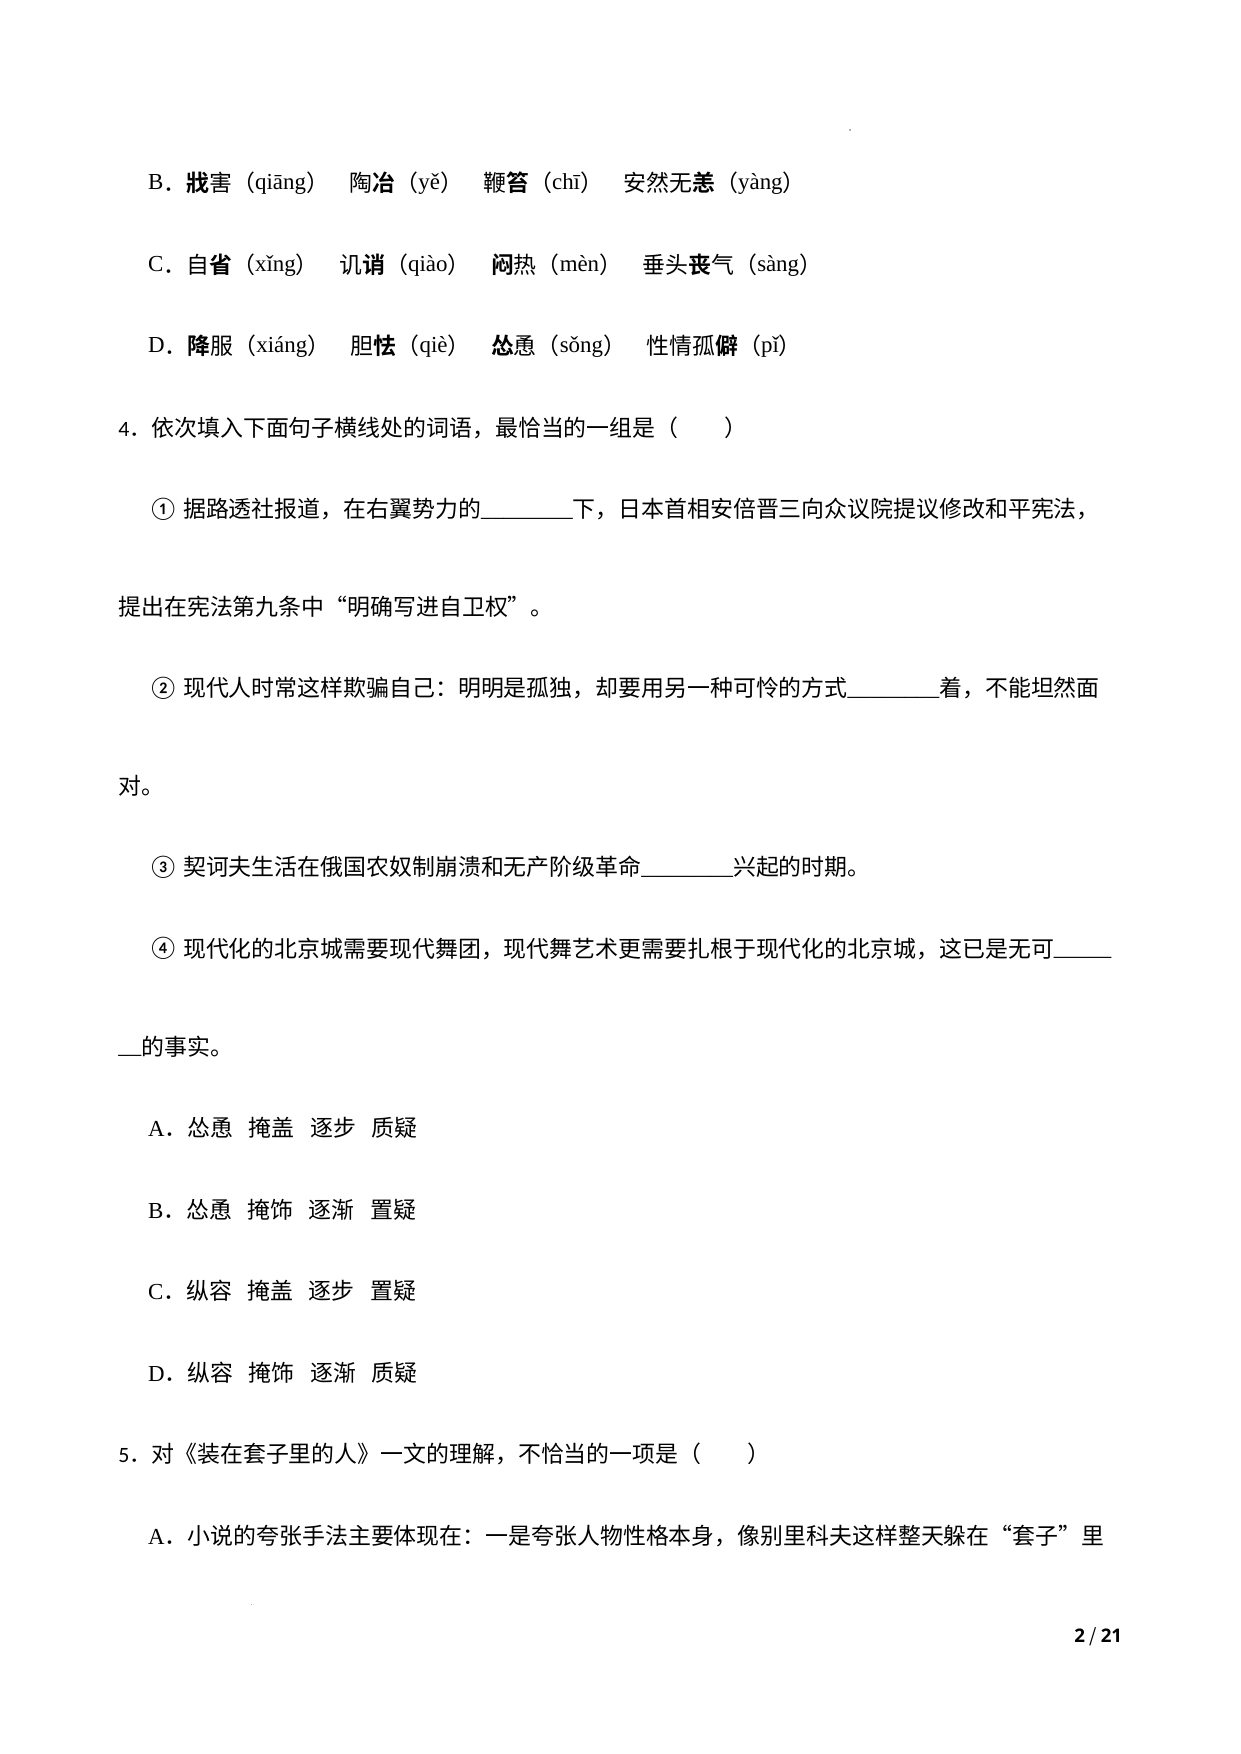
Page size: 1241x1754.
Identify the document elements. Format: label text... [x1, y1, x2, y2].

text ②现代人时常这样欺骗自己：明明是孤独，却要用另一种可怜的方式________着，不能坦然面对。 [118, 654, 1122, 817]
text D．降服（xiáng） 胆怯（qiè） 怂恿（sǒng） 性情孤僻（pǐ） [118, 312, 1122, 377]
text B．戕害（qiāng） 陶冶（yě） 鞭笞（chī） 安然无恙（yàng） [118, 149, 1122, 214]
text A．怂恿 掩盖 逐步 质疑 [118, 1094, 1122, 1159]
text C．纵容 掩盖 逐步 置疑 [118, 1257, 1122, 1322]
text B．怂恿 掩饰 逐渐 置疑 [118, 1176, 1122, 1241]
text 4．依次填入下面句子横线处的词语，最恰当的一组是（ ） [118, 394, 1122, 459]
text 5．对《装在套子里的人》一文的理解，不恰当的一项是（ ） [118, 1420, 1122, 1485]
text ①据路透社报道，在右翼势力的________下，日本首相安倍晋三向众议院提议修改和平宪法，提出在宪法第九条中“明确写进自卫权”。 [118, 475, 1122, 638]
text C．自省（xǐng） 讥诮（qiào） 闷热（mèn） 垂头丧气（sàng） [118, 231, 1122, 296]
text ④现代化的北京城需要现代舞团，现代舞艺术更需要扎根于现代化的北京城，这已是无可_______的事实。 [118, 915, 1122, 1077]
text D．纵容 掩饰 逐渐 质疑 [118, 1339, 1122, 1404]
text ③契诃夫生活在俄国农奴制崩溃和无产阶级革命________兴起的时期。 [118, 833, 1122, 898]
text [118, 1502, 1122, 1567]
